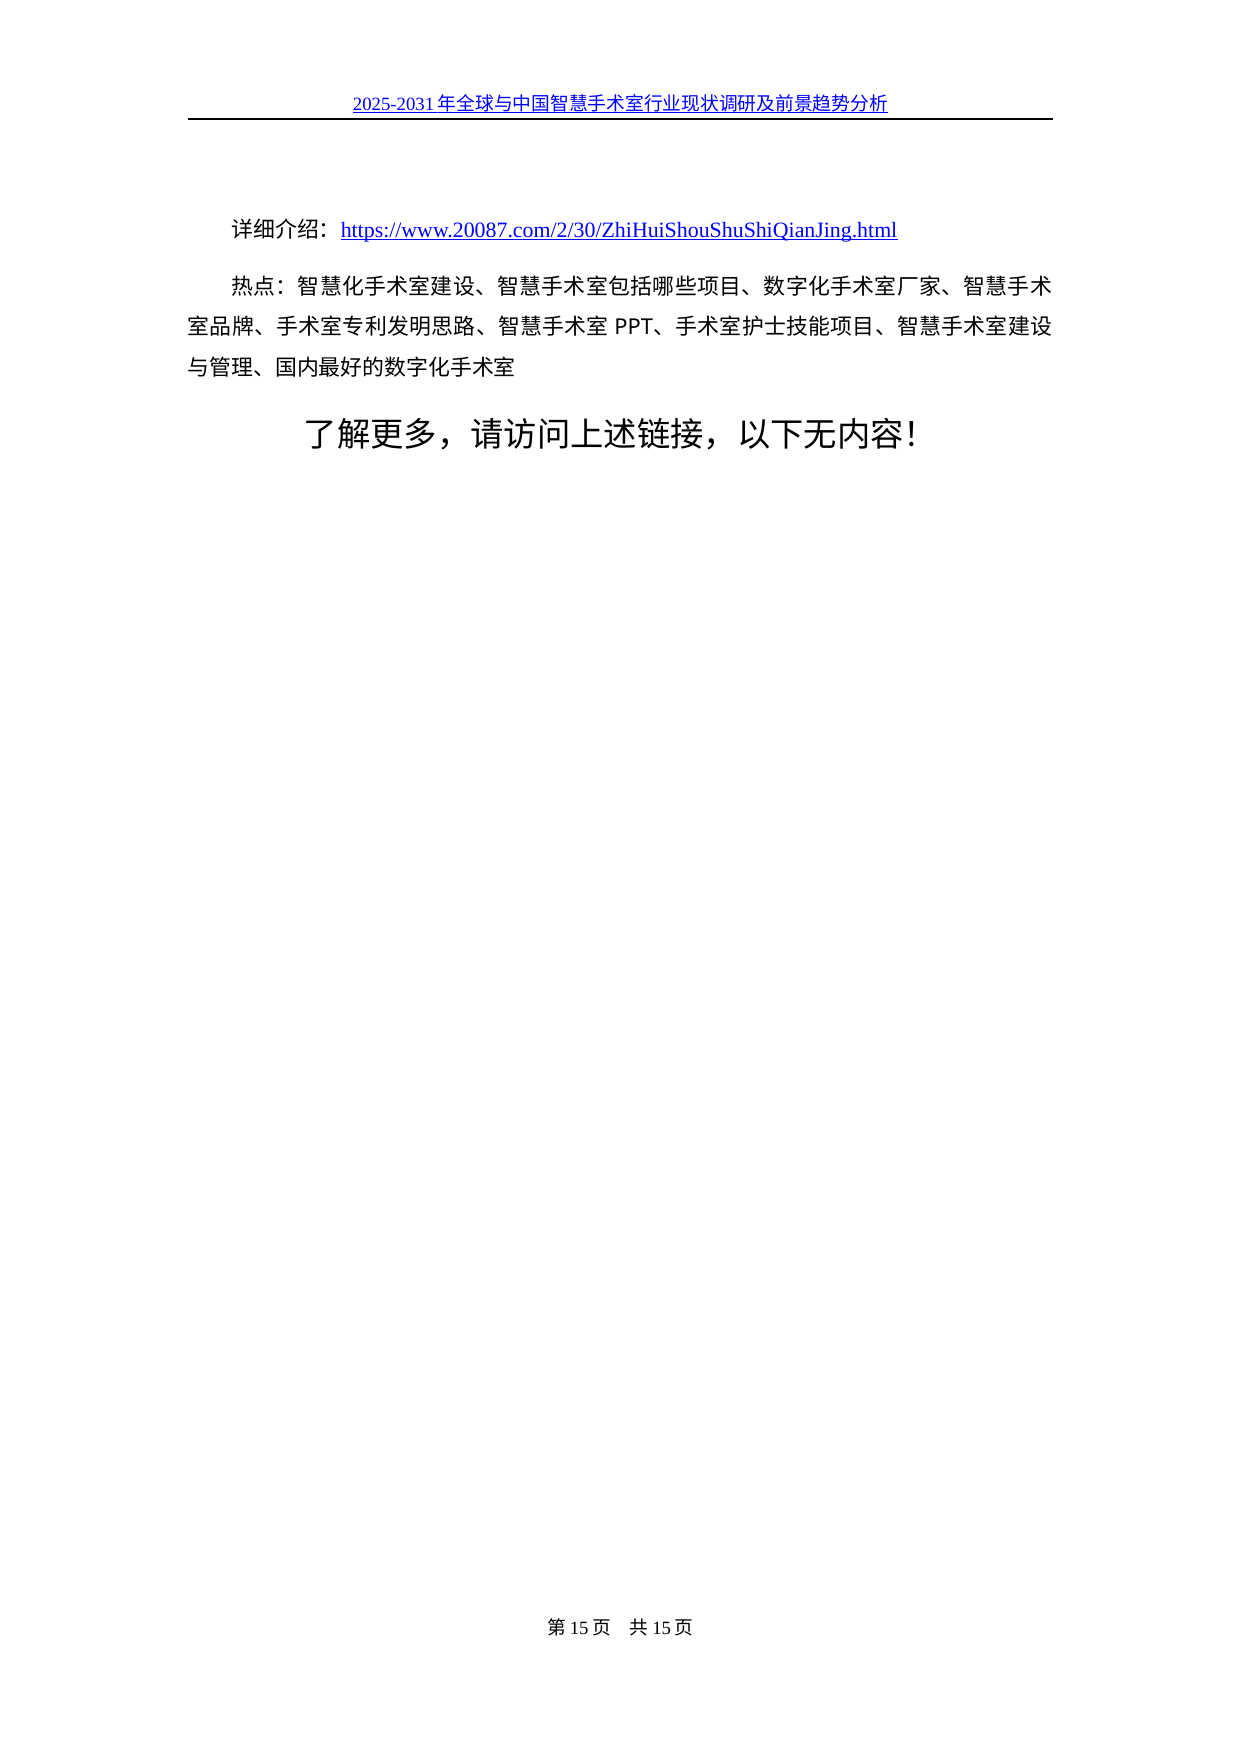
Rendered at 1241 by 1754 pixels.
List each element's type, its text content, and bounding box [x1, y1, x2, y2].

title 了解更多，请访问上述链接，以下无内容！ [187, 399, 1053, 464]
text 详细介绍：https://www.20087.com/2/30/ZhiHuiShouShuShiQianJing.html [187, 212, 1053, 244]
text 热点：智慧化手术室建设、智慧手术室包括哪些项目、数字化手术室厂家、智慧手术室品牌、手术室专利发明思路、智慧手术室PPT、手术室护士技能项目、智慧手术室建设与管理、国内最好的数字化手术室 [187, 268, 1053, 382]
